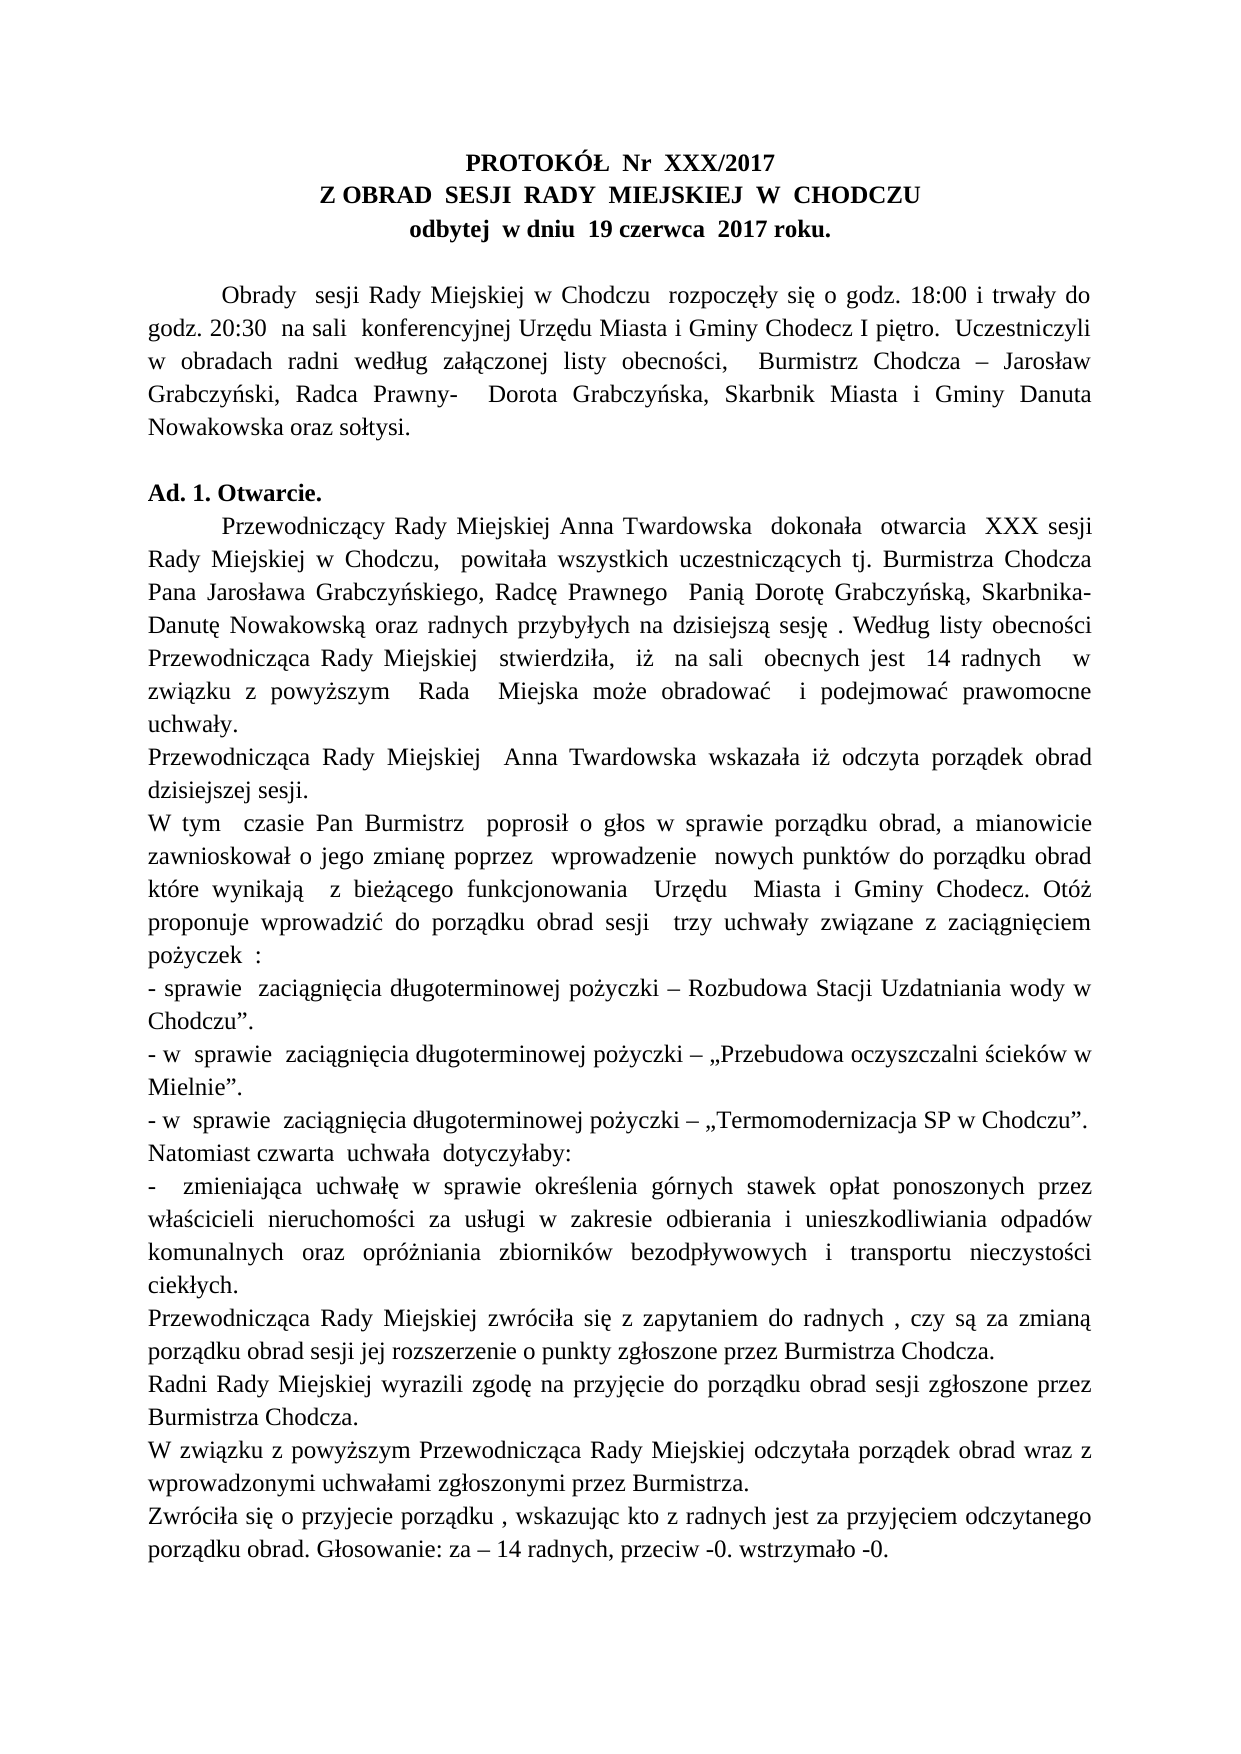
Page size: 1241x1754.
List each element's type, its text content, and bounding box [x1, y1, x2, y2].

text Obrady sesji Rady Miejskiej w Chodczu rozpoczęły się o godz. 18:00 i trwały do godz. 20:30 na sali konferencyjnej Urzędu Miasta i Gminy Chodecz I piętro. Uczestniczyli w obradach radni według załączonej listy obecności, Burmistrz Chodcza – Jarosław Grabczyński, Radca Prawny- Dorota Grabczyńska, Skarbnik Miasta i Gminy Danuta Nowakowska oraz sołtysi. [148, 280, 1093, 441]
text PROTOKÓŁ Nr XXX/2017 [148, 148, 1093, 176]
text Ad. 1. Otwarcie. [148, 478, 1093, 507]
text - w sprawie zaciągnięcia długoterminowej pożyczki – „Termomodernizacja SP w Chodczu”. [148, 1105, 1093, 1134]
text - zmieniająca uchwałę w sprawie określenia górnych stawek opłat ponoszonych przez właścicieli nieruchomości za usługi w zakresie odbierania i unieszkodliwiania odpadów komunalnych oraz opróżniania zbiorników bezodpływowych i transportu nieczystości ciekłych. [148, 1171, 1093, 1299]
text Z OBRAD SESJI RADY MIEJSKIEJ W CHODCZU [148, 181, 1093, 209]
text odbytej w dniu 19 czerwca 2017 roku. [148, 214, 1093, 242]
text Przewodnicząca Rady Miejskiej Anna Twardowska wskazała iż odczyta porządek obrad dzisiejszej sesji. [148, 742, 1093, 804]
text Przewodnicząca Rady Miejskiej zwróciła się z zapytaniem do radnych , czy są za zmianą porządku obrad sesji jej rozszerzenie o punkty zgłoszone przez Burmistrza Chodcza. [148, 1303, 1093, 1365]
text Natomiast czwarta uchwała dotyczyłaby: [148, 1138, 1093, 1167]
text Zwróciła się o przyjecie porządku , wskazując kto z radnych jest za przyjęciem odczytanego porządku obrad. Głosowanie: za – 14 radnych, przeciw -0. wstrzymało -0. [148, 1501, 1093, 1563]
text Radni Rady Miejskiej wyrazili zgodę na przyjęcie do porządku obrad sesji zgłoszone przez Burmistrza Chodcza. [148, 1369, 1093, 1431]
text Przewodniczący Rady Miejskiej Anna Twardowska dokonała otwarcia XXX sesji Rady Miejskiej w Chodczu, powitała wszystkich uczestniczących tj. Burmistrza Chodcza Pana Jarosława Grabczyńskiego, Radcę Prawnego Panią Dorotę Grabczyńską, Skarbnika- Danutę Nowakowską oraz radnych przybyłych na dzisiejszą sesję . Według listy obecności Przewodnicząca Rady Miejskiej stwierdziła, iż na sali obecnych jest 14 radnych w związku z powyższym Rada Miejska może obradować i podejmować prawomocne uchwały. [148, 511, 1093, 738]
text W związku z powyższym Przewodnicząca Rady Miejskiej odczytała porządek obrad wraz z wprowadzonymi uchwałami zgłoszonymi przez Burmistrza. [148, 1435, 1093, 1497]
text - w sprawie zaciągnięcia długoterminowej pożyczki – „Przebudowa oczyszczalni ścieków w Mielnie”. [148, 1039, 1093, 1101]
text W tym czasie Pan Burmistrz poprosił o głos w sprawie porządku obrad, a mianowicie zawnioskował o jego zmianę poprzez wprowadzenie nowych punktów do porządku obrad które wynikają z bieżącego funkcjonowania Urzędu Miasta i Gminy Chodecz. Otóż proponuje wprowadzić do porządku obrad sesji trzy uchwały związane z zaciągnięciem pożyczek : [148, 808, 1093, 969]
text - sprawie zaciągnięcia długoterminowej pożyczki – Rozbudowa Stacji Uzdatniania wody w Chodczu”. [148, 973, 1093, 1035]
